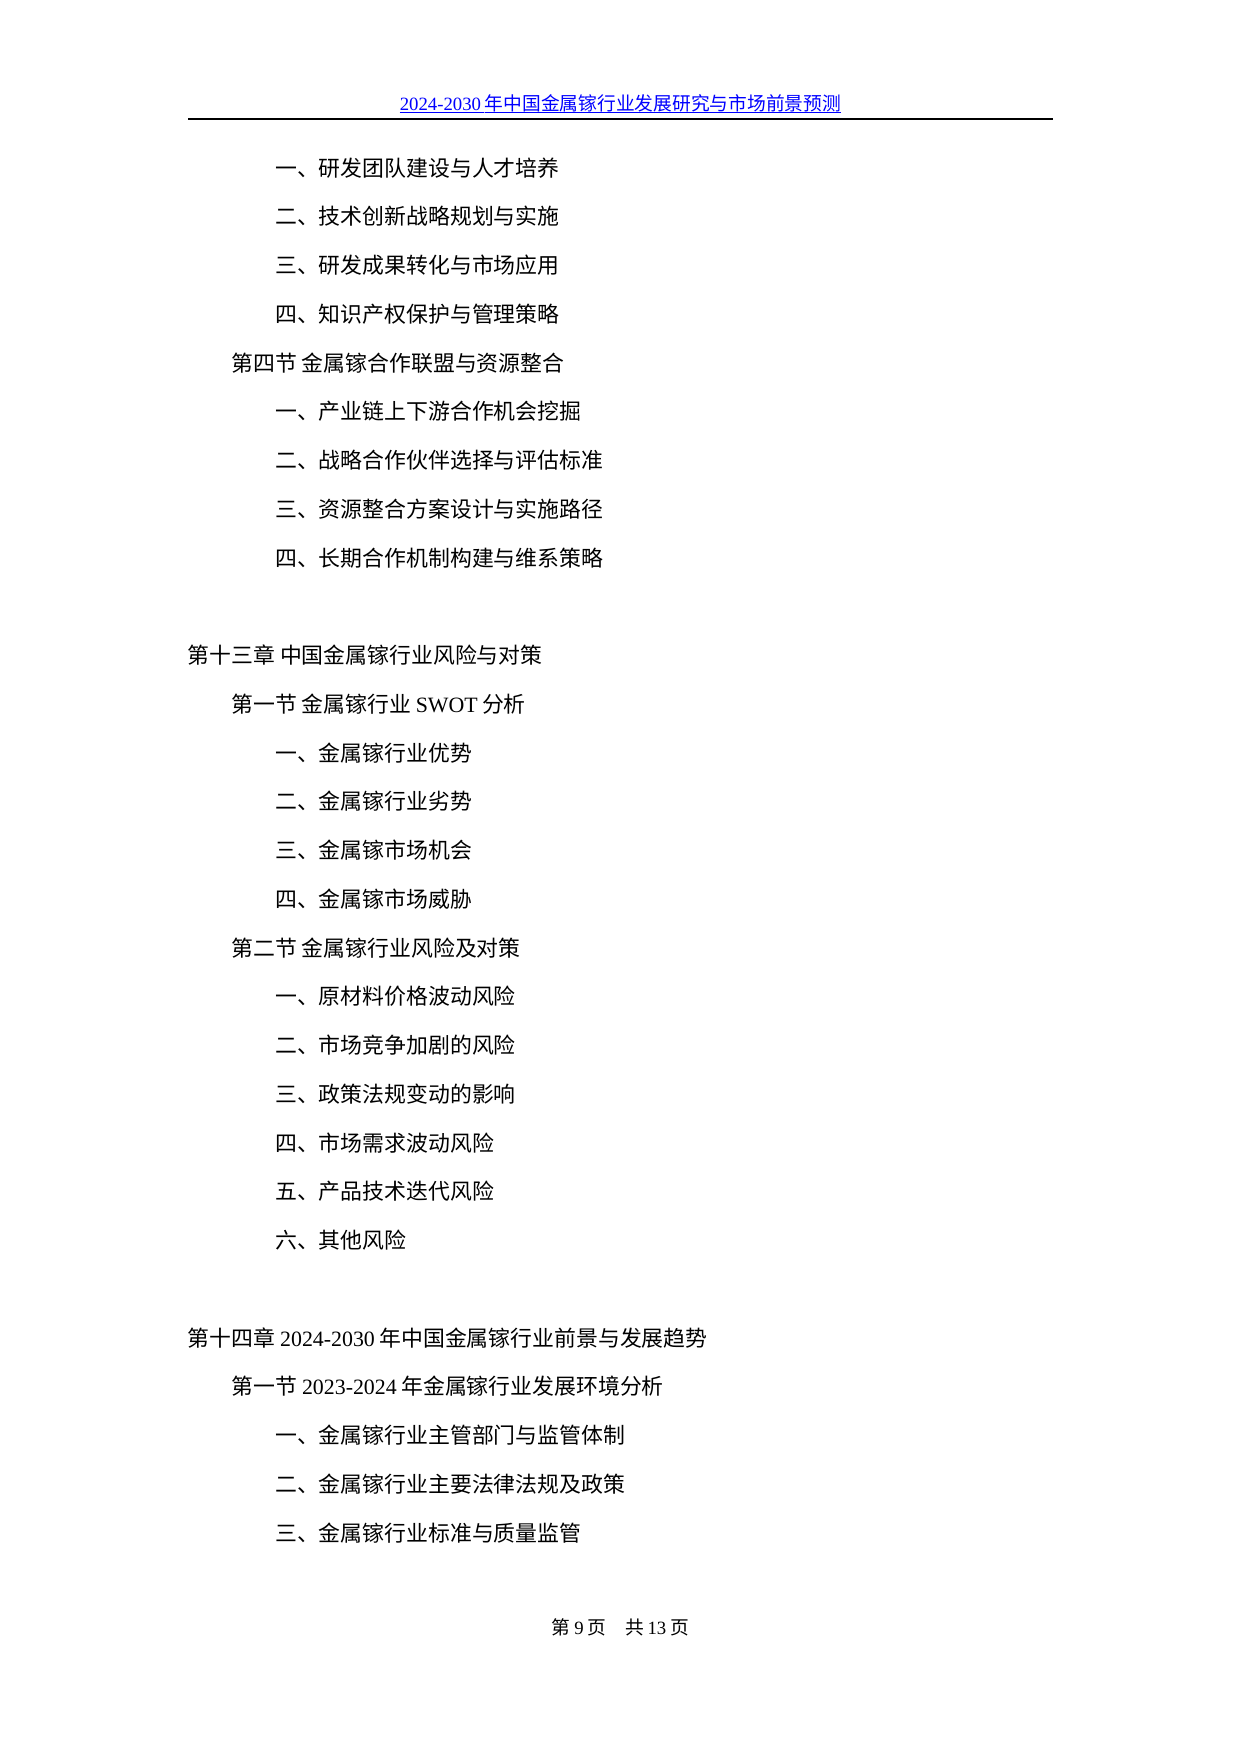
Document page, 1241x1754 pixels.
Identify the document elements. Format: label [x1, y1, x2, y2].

text [187, 150, 1053, 1548]
